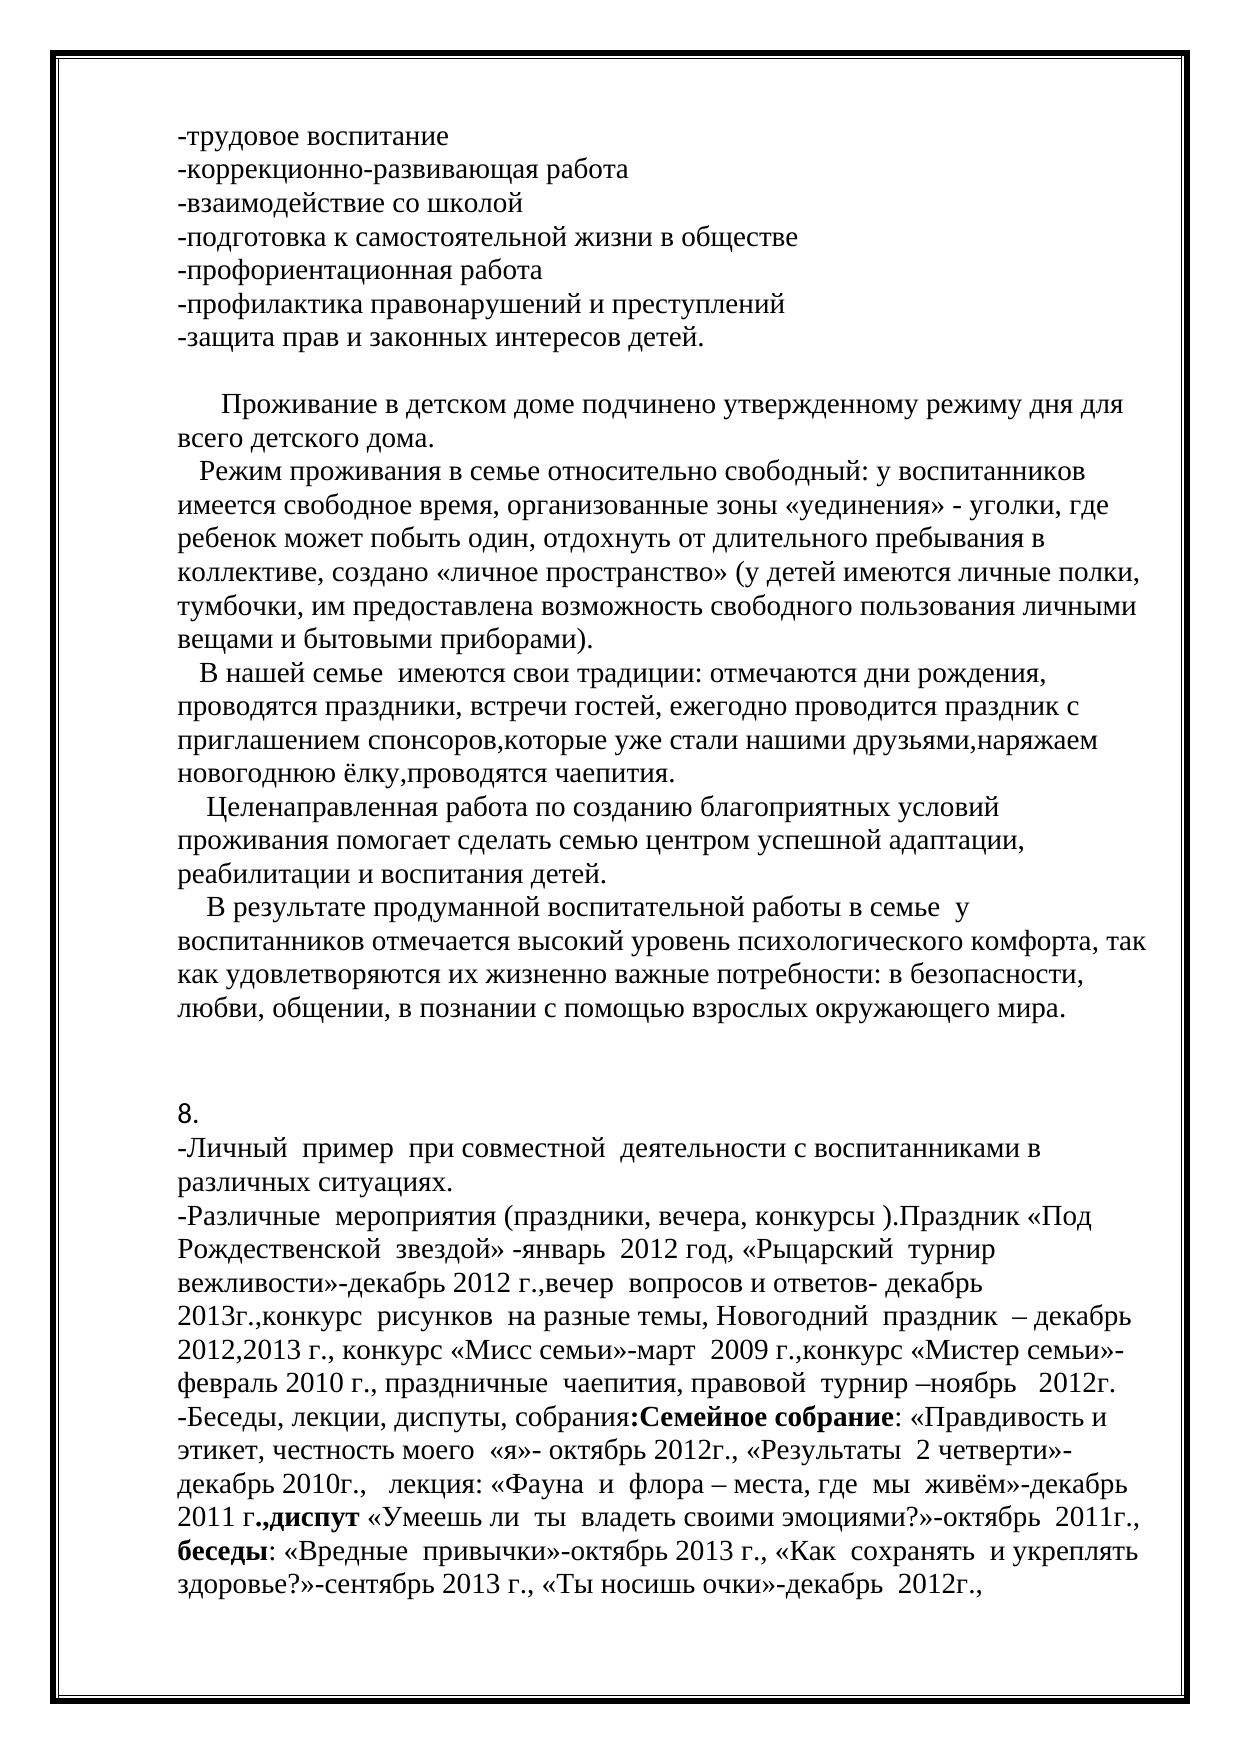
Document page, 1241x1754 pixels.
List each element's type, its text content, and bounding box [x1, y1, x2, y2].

text -Различные мероприятия (праздники, вечера, конкурсы ).Праздник «Под Рождественской звездой» -январь 2012 год, «Рыцарский турнир вежливости»-декабрь 2012 г.,вечер вопросов и ответов- декабрь 2013г.,конкурс рисунков на разные темы, Новогодний праздник – декабрь 2012,2013 г., конкурс «Мисс семьи»-март 2009 г.,конкурс «Мистер семьи»-февраль 2010 г., праздничные чаепития, правовой турнир –ноябрь 2012г. [177, 1198, 1152, 1399]
text -Беседы, лекции, диспуты, собрания:Семейное собрание: «Правдивость и этикет, честность моего «я»- октябрь 2012г., «Результаты 2 четверти»-декабрь 2010г., лекция: «Фауна и флора – места, где мы живём»-декабрь 2011 г.,диспут «Умеешь ли ты владеть своими эмоциями?»-октябрь 2011г., беседы: «Вредные привычки»-октябрь 2013 г., «Как сохранять и укреплять здоровье?»-сентябрь 2013 г., «Ты носишь очки»-декабрь 2012г., [177, 1399, 1152, 1600]
text -трудовое воспитание [177, 118, 1152, 152]
text В нашей семье имеются свои традиции: отмечаются дни рождения, проводятся праздники, встречи гостей, ежегодно проводится праздник с приглашением спонсоров,которые уже стали нашими друзьями,наряжаем новогоднюю ёлку,проводятся чаепития. [177, 655, 1152, 789]
text В результате продуманной воспитательной работы в семье у воспитанников отмечается высокий уровень психологического комфорта, так как удовлетворяются их жизненно важные потребности: в безопасности, любви, общении, в познании с помощью взрослых окружающего мира. [177, 889, 1152, 1024]
text -взаимодействие со школой [177, 185, 1152, 219]
text -Личный пример при совместной деятельности с воспитанниками в различных ситуациях. [177, 1131, 1152, 1198]
text -защита прав и законных интересов детей. [177, 319, 1152, 353]
text Целенаправленная работа по созданию благоприятных условий проживания помогает сделать семью центром успешной адаптации, реабилитации и воспитания детей. [177, 789, 1152, 889]
text Режим проживания в семье относительно свободный: у воспитанников имеется свободное время, организованные зоны «уединения» - уголки, где ребенок может побыть один, отдохнуть от длительного пребывания в коллективе, создано «личное пространство» (у детей имеются личные полки, тумбочки, им предоставлена возможность свободного пользования личными вещами и бытовыми приборами). [177, 453, 1152, 655]
text -коррекционно-развивающая работа [177, 152, 1152, 185]
text 8. [177, 1095, 1152, 1131]
text -подготовка к самостоятельной жизни в обществе [177, 219, 1152, 252]
text Проживание в детском доме подчинено утвержденному режиму дня для всего детского дома. [177, 386, 1152, 453]
text -профилактика правонарушений и преступлений [177, 286, 1152, 319]
text -профориентационная работа [177, 252, 1152, 286]
